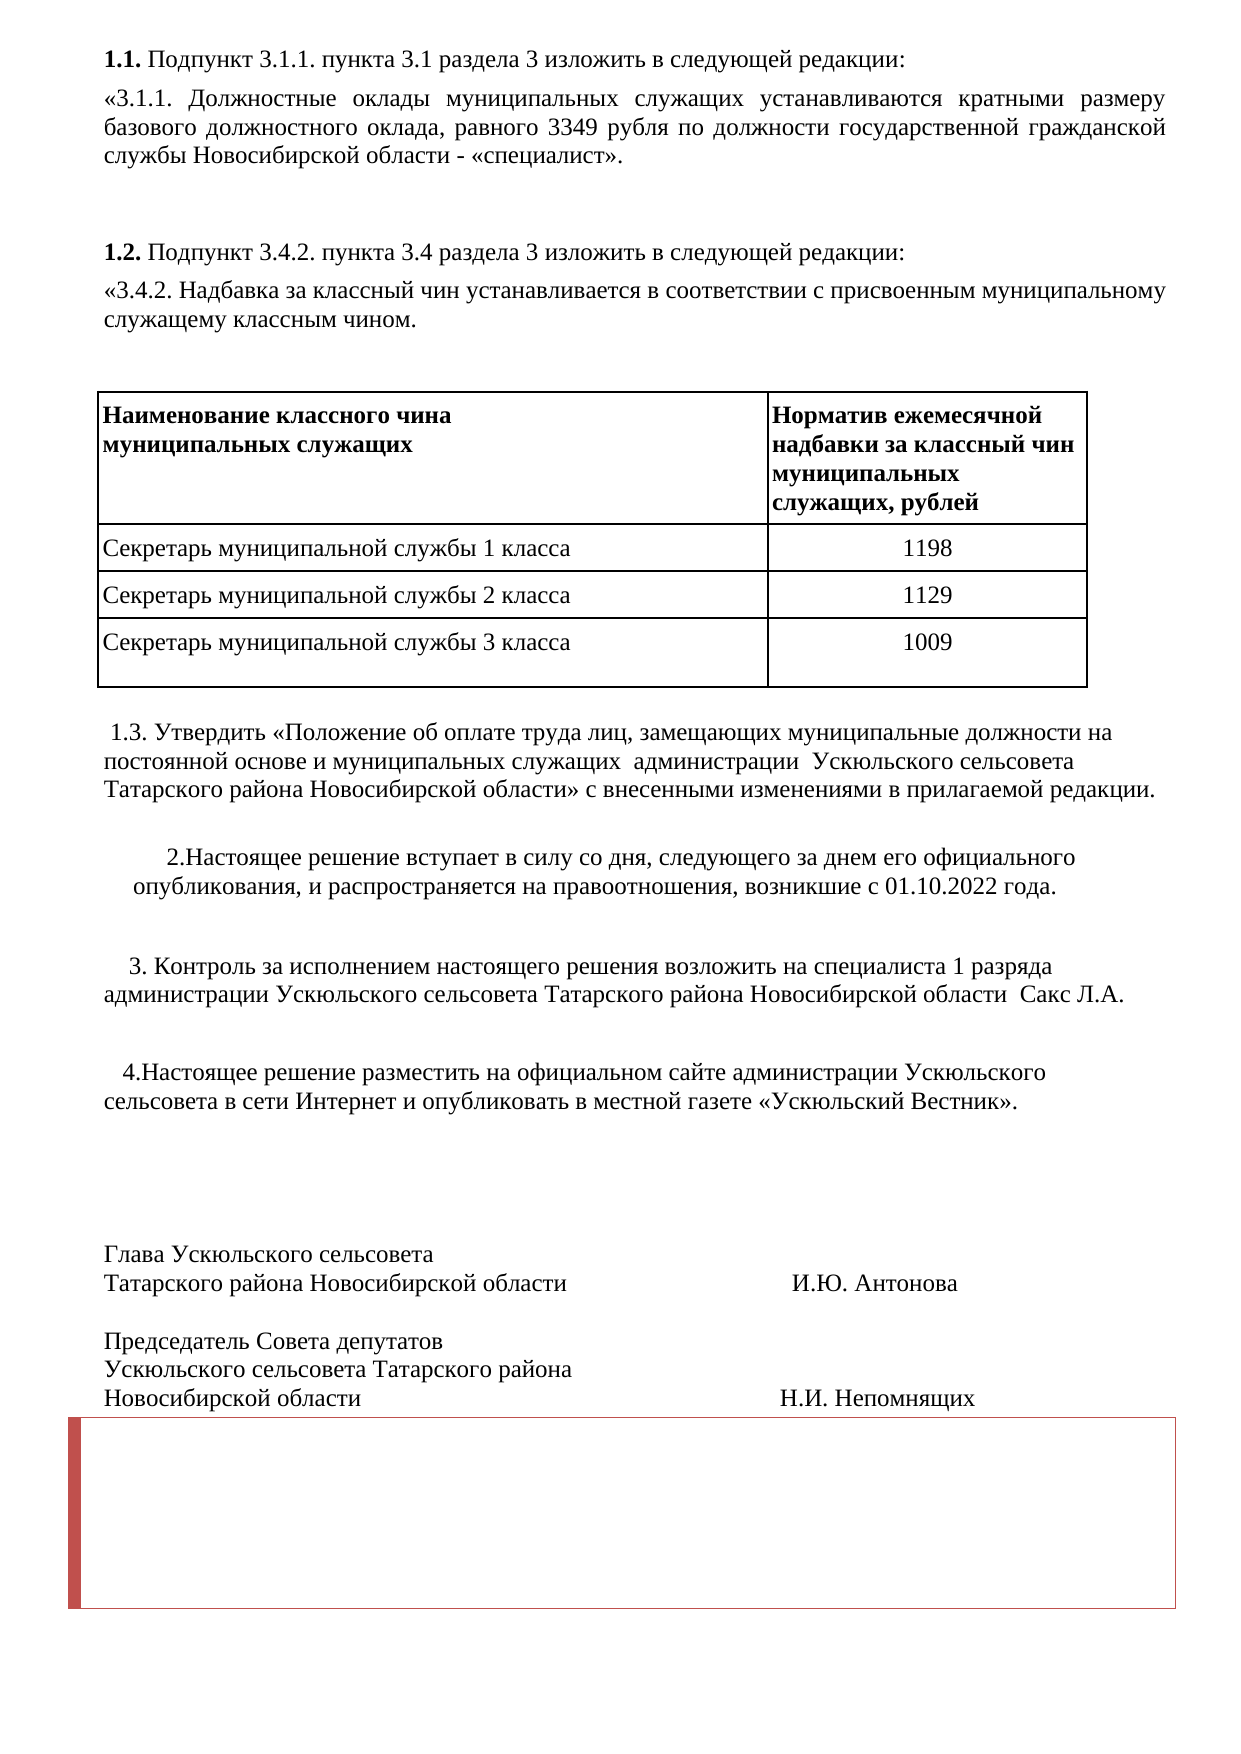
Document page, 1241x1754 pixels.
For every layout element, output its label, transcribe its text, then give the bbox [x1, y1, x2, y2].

text 1.1. Подпункт 3.1.1. пункта 3.1 раздела 3 изложить в следующей редакции: [103, 44, 1167, 73]
text 1.2. Подпункт 3.4.2. пункта 3.4 раздела 3 изложить в следующей редакции: [103, 237, 1167, 266]
text Татарского района Новосибирской области И.Ю. Антонова [103, 1268, 1167, 1297]
text Новосибирской области Н.И. Непомнящих [103, 1383, 1167, 1412]
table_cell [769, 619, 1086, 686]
text Глава Ускюльского сельсовета [103, 1239, 1167, 1268]
text 1.3. Утвердить «Положение об оплате труда лиц, замещающих муниципальные должности на постоянной основе и муниципальных служащих администрации Ускюльского сельсовета Татарского района Новосибирской области» с внесенными изменениями в прилагаемой редакции. [103, 717, 1167, 803]
text 2.Настоящее решение вступает в силу со дня, следующего за днем его официального опубликования, и распространяется на правоотношения, возникшие с 01.10.2022 года. [133, 842, 1167, 899]
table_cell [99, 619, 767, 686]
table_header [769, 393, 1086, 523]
text 3. Контроль за исполнением настоящего решения возложить на специалиста 1 разряда администрации Ускюльского сельсовета Татарского района Новосибирской области Сакс Л.А. [103, 951, 1167, 1008]
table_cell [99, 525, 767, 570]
text «3.1.1. Должностные оклады муниципальных служащих устанавливаются кратными размеру базового должностного оклада, равного 3349 рубля по должности государственной гражданской службы Новосибирской области - «специалист». [103, 83, 1167, 169]
text Ускюльского сельсовета Татарского района [103, 1354, 1167, 1383]
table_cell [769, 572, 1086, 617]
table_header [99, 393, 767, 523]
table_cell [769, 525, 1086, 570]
text Председатель Совета депутатов [103, 1326, 1167, 1354]
text 4.Настоящее решение разместить на официальном сайте администрации Ускюльского сельсовета в сети Интернет и опубликовать в местной газете «Ускюльский Вестник». [103, 1057, 1167, 1114]
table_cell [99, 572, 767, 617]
text «3.4.2. Надбавка за классный чин устанавливается в соответствии с присвоенным муниципальному служащему классным чином. [103, 276, 1167, 333]
